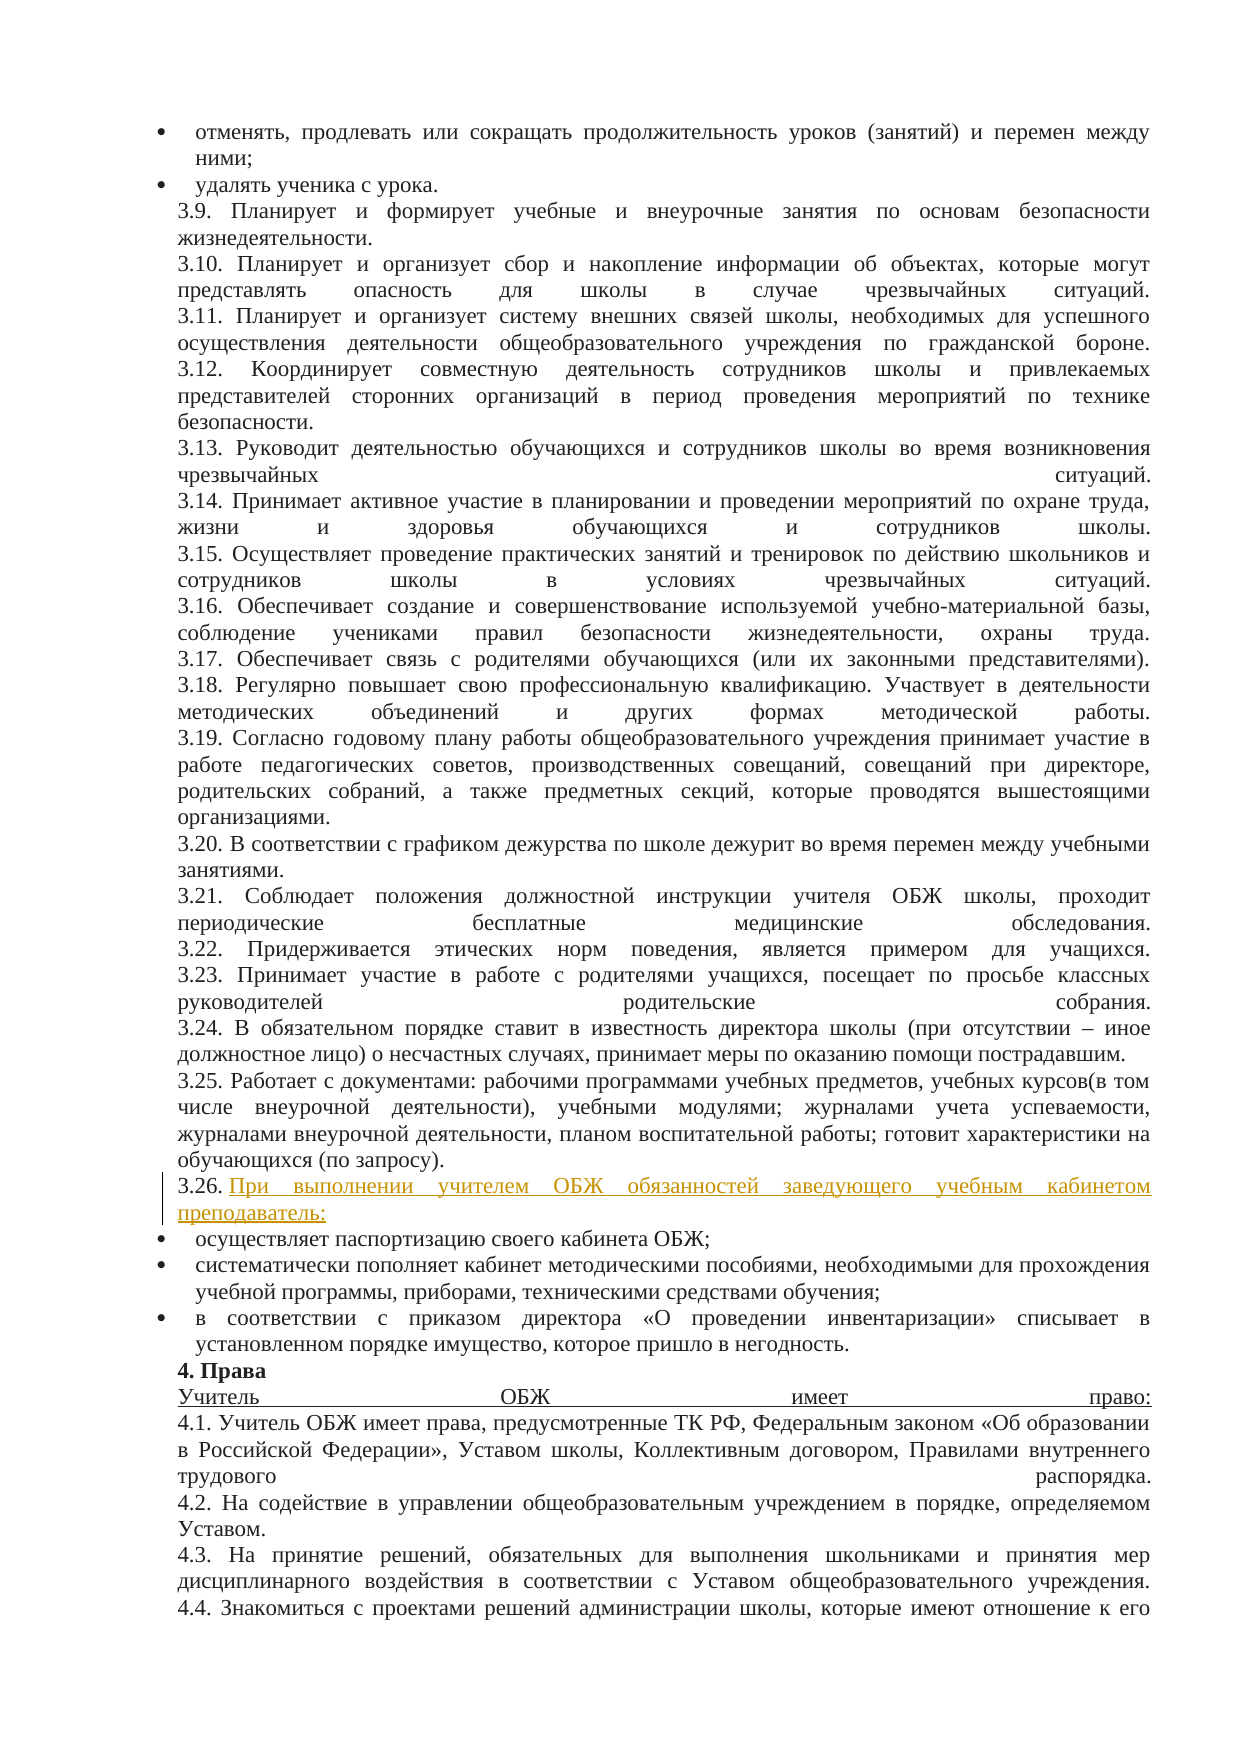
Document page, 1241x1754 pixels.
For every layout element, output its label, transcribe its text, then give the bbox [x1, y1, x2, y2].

list в соответствии с приказом директора «О проведении инвентаризации» списывает в установленном порядке имущество, которое пришло в негодность. [158, 1304, 1152, 1357]
text 3.25. Работает с документами: рабочими программами учебных предметов, учебных курсов(в том числе внеурочной деятельности), учебными модулями; журналами учета успеваемости, журналами внеурочной деятельности, планом воспитательной работы; готовит характеристики на обучающихся (по запросу). [177, 1067, 1152, 1172]
text 4. Права [177, 1357, 1152, 1383]
list отменять, продлевать или сокращать продолжительность уроков (занятий) и перемен между ними; [158, 118, 1152, 171]
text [177, 1407, 1152, 1620]
text 3.9. Планирует и формирует учебные и внеурочные занятия по основам безопасности жизнедеятельности. 3.10. Планирует и организует сбор и накопление информации об объектах, которые могут представлять опасность для школы в случае чрезвычайных ситуаций. 3.11. Планирует и организует систему внешних связей школы, необходимых для успешного осуществления деятельности общеобразовательного учреждения по гражданской бороне. 3.12. Координирует совместную деятельность сотрудников школы и привлекаемых представителей сторонних организаций в период проведения мероприятий по технике безопасности. 3.13. Руководит деятельностью обучающихся и сотрудников школы во время возникновения чрезвычайных ситуаций. 3.14. Принимает активное участие в планировании и проведении мероприятий по охране труда, жизни и здоровья обучающихся и сотрудников школы. 3.15. Осуществляет проведение практических занятий и тренировок по действию школьников и сотрудников школы в условиях чрезвычайных ситуаций. 3.16. Обеспечивает создание и совершенствование используемой учебно-материальной базы, соблюдение учениками правил безопасности жизнедеятельности, охраны труда. 3.17. Обеспечивает связь с родителями обучающихся (или их законными представителями). 3.18. Регулярно повышает свою профессиональную квалификацию. Участвует в деятельности методических объединений и других формах методической работы. 3.19. Согласно годовому плану работы общеобразовательного учреждения принимает участие в работе педагогических советов, производственных совещаний, совещаний при директоре, родительских собраний, а также предметных секций, которые проводятся вышестоящими организациями. 3.20. В соответствии с графиком дежурства по школе дежурит во время перемен между учебными занятиями. 3.21. Соблюдает положения должностной инструкции учителя ОБЖ школы, проходит периодические бесплатные медицинские обследования. 3.22. Придерживается этических норм поведения, является примером для учащихся. 3.23. Принимает участие в работе с родителями учащихся, посещает по просьбе классных руководителей родительские собрания. 3.24. В обязательном порядке ставит в известность директора школы (при отсутствии – иное должностное лицо) о несчастных случаях, принимает меры по оказанию помощи пострадавшим. [177, 197, 1152, 1067]
list удалять ученика с урока. [158, 171, 1152, 197]
list систематически пополняет кабинет методическими пособиями, необходимыми для прохождения учебной программы, приборами, техническими средствами обучения; [158, 1251, 1152, 1304]
list осуществляет паспортизацию своего кабинета ОБЖ; [158, 1225, 1152, 1251]
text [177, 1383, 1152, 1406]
text 3.26. [177, 1172, 1152, 1225]
